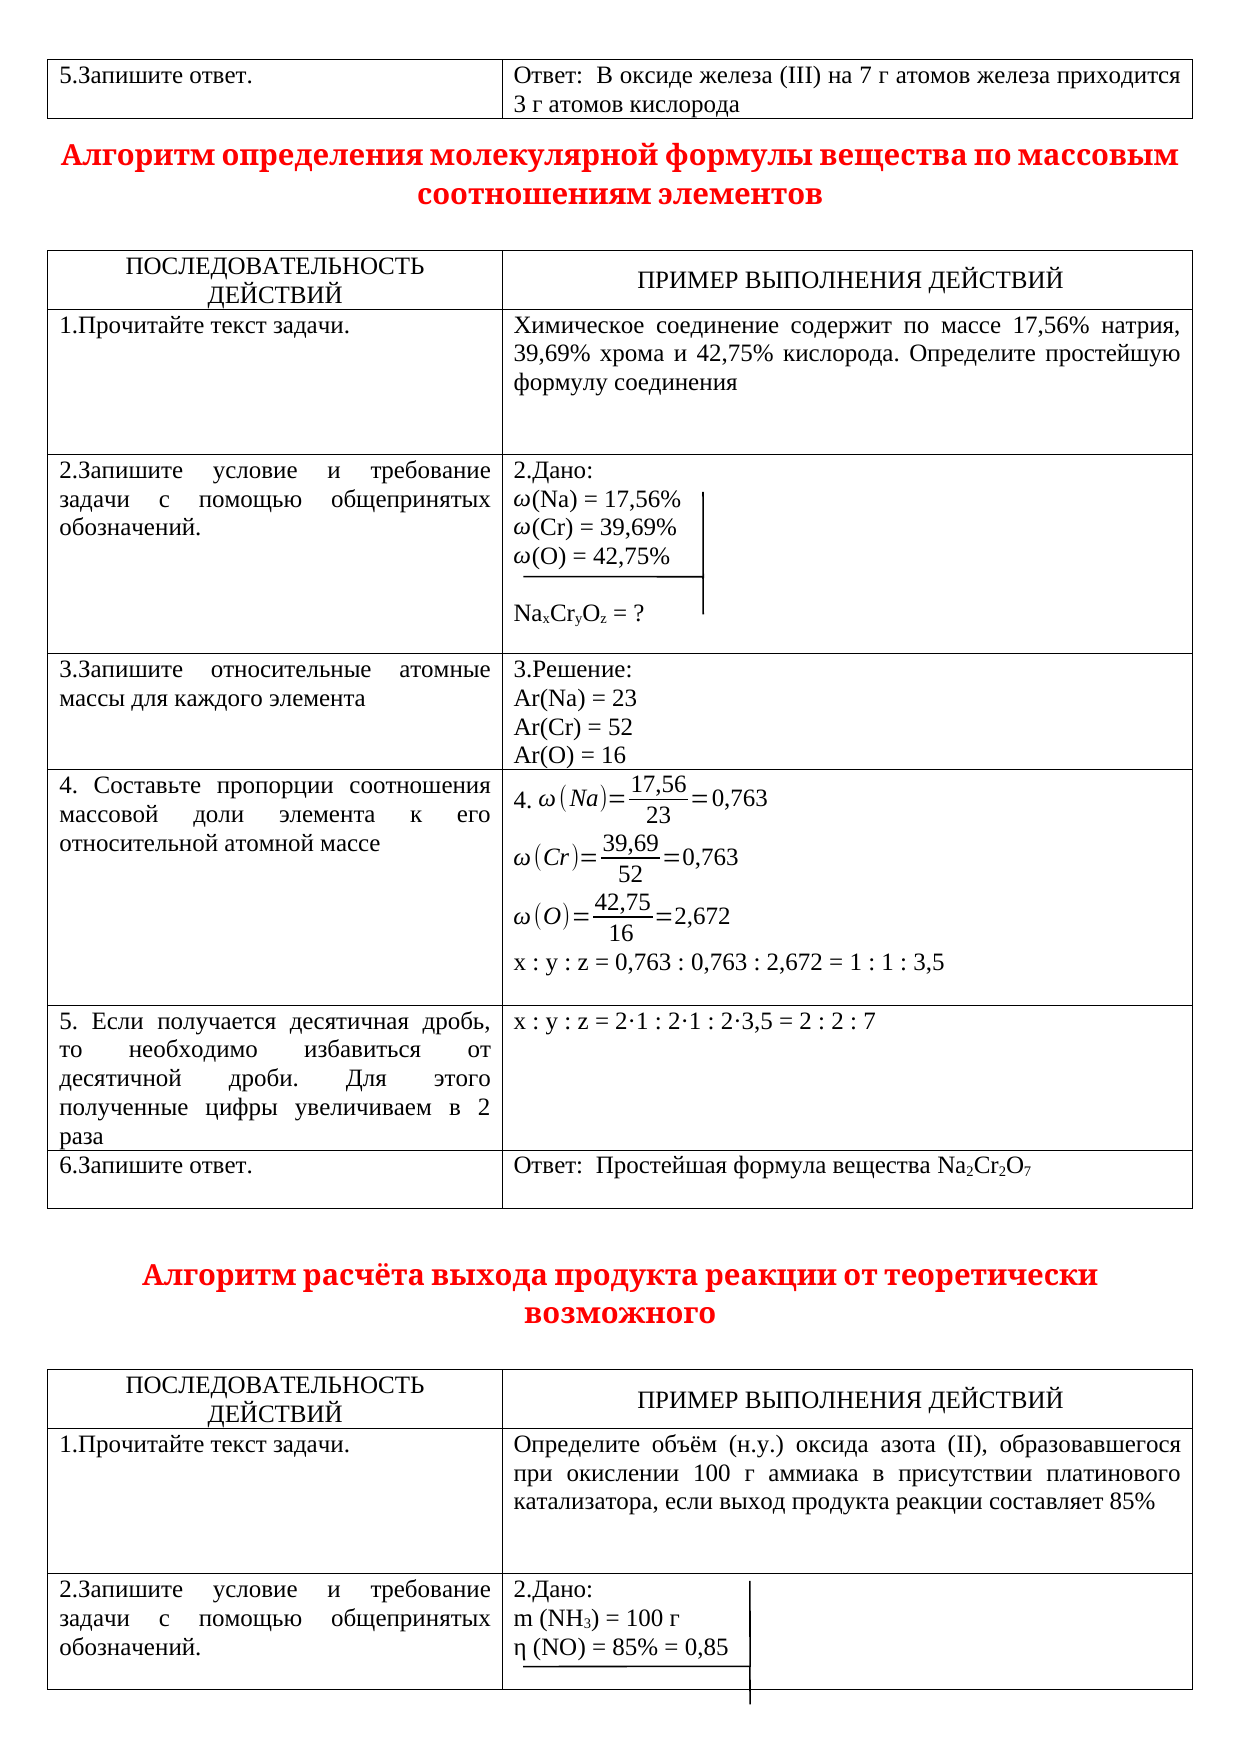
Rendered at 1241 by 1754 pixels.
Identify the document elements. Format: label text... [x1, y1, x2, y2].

table_cell Определите объём (н.у.) оксида азота (II), образовавшегося при окислении 100 г аммиака в присутствии платинового катализатора, если выход продукта реакции составляет 85% [503, 1429, 1192, 1573]
table_header ПОСЛЕДОВАТЕЛЬНОСТЬ ДЕЙСТВИЙ [342, 251, 502, 309]
table_cell 1.Прочитайте текст задачи. [48, 310, 502, 454]
table_cell Ответ: Простейшая формула вещества Na2Cr2O7 [503, 1151, 1192, 1208]
table_cell 4. x : y : z = 0,763 : 0,763 : 2,672 = 1 : 1 : 3,5 [503, 770, 1192, 1005]
table_cell 4. Составьте пропорции соотношения массовой доли элемента к его относительной атомной массе [48, 770, 502, 1005]
table_cell 5.Запишите ответ. [48, 60, 502, 118]
subtitle Алгоритм расчёта выхода продукта реакции от теоретически возможного [59, 1259, 1181, 1331]
table_cell 2.Запишите условие и требование задачи с помощью общепринятых обозначений. [48, 455, 502, 653]
table_cell 3.Решение: Ar(Na) = 23 Ar(Cr) = 52 Ar(O) = 16 [503, 654, 1192, 769]
table_header ПОСЛЕДОВАТЕЛЬНОСТЬ ДЕЙСТВИЙ [48, 251, 208, 309]
table_header ПОСЛЕДОВАТЕЛЬНОСТЬ ДЕЙСТВИЙ [342, 1370, 502, 1428]
table_header ПРИМЕР ВЫПОЛНЕНИЯ ДЕЙСТВИЙ [503, 1370, 1192, 1428]
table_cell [48, 1574, 502, 1688]
table_cell 3.Запишите относительные атомные массы для каждого элемента [48, 654, 502, 769]
table_cell 1.Прочитайте текст задачи. [48, 1429, 502, 1573]
table_cell x : y : z = 2·1 : 2·1 : 2·3,5 = 2 : 2 : 7 [503, 1006, 1192, 1149]
subtitle Алгоритм определения молекулярной формулы вещества по массовым соотношениям элементов [59, 139, 1181, 212]
table_cell Химическое соединение содержит по массе 17,56% натрия, 39,69% хрома и 42,75% кислорода. Определите простейшую формулу соединения [503, 310, 1192, 454]
table_cell 6.Запишите ответ. [48, 1151, 502, 1208]
table_header ПРИМЕР ВЫПОЛНЕНИЯ ДЕЙСТВИЙ [503, 251, 1192, 309]
table_cell 2.Дано: (Na) = 17,56% (Cr) = 39,69% (O) = 42,75% NaxCryOz = ? [503, 455, 1192, 653]
table_cell Ответ: В оксиде железа (III) на 7 г атомов железа приходится 3 г атомов кислорода [503, 60, 1192, 118]
table_header ПОСЛЕДОВАТЕЛЬНОСТЬ ДЕЙСТВИЙ [48, 1370, 208, 1428]
table_cell 5. Если получается десятичная дробь, то необходимо избавиться от десятичной дроби. Для этого полученные цифры увеличиваем в 2 раза [48, 1006, 502, 1149]
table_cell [503, 1574, 1192, 1688]
